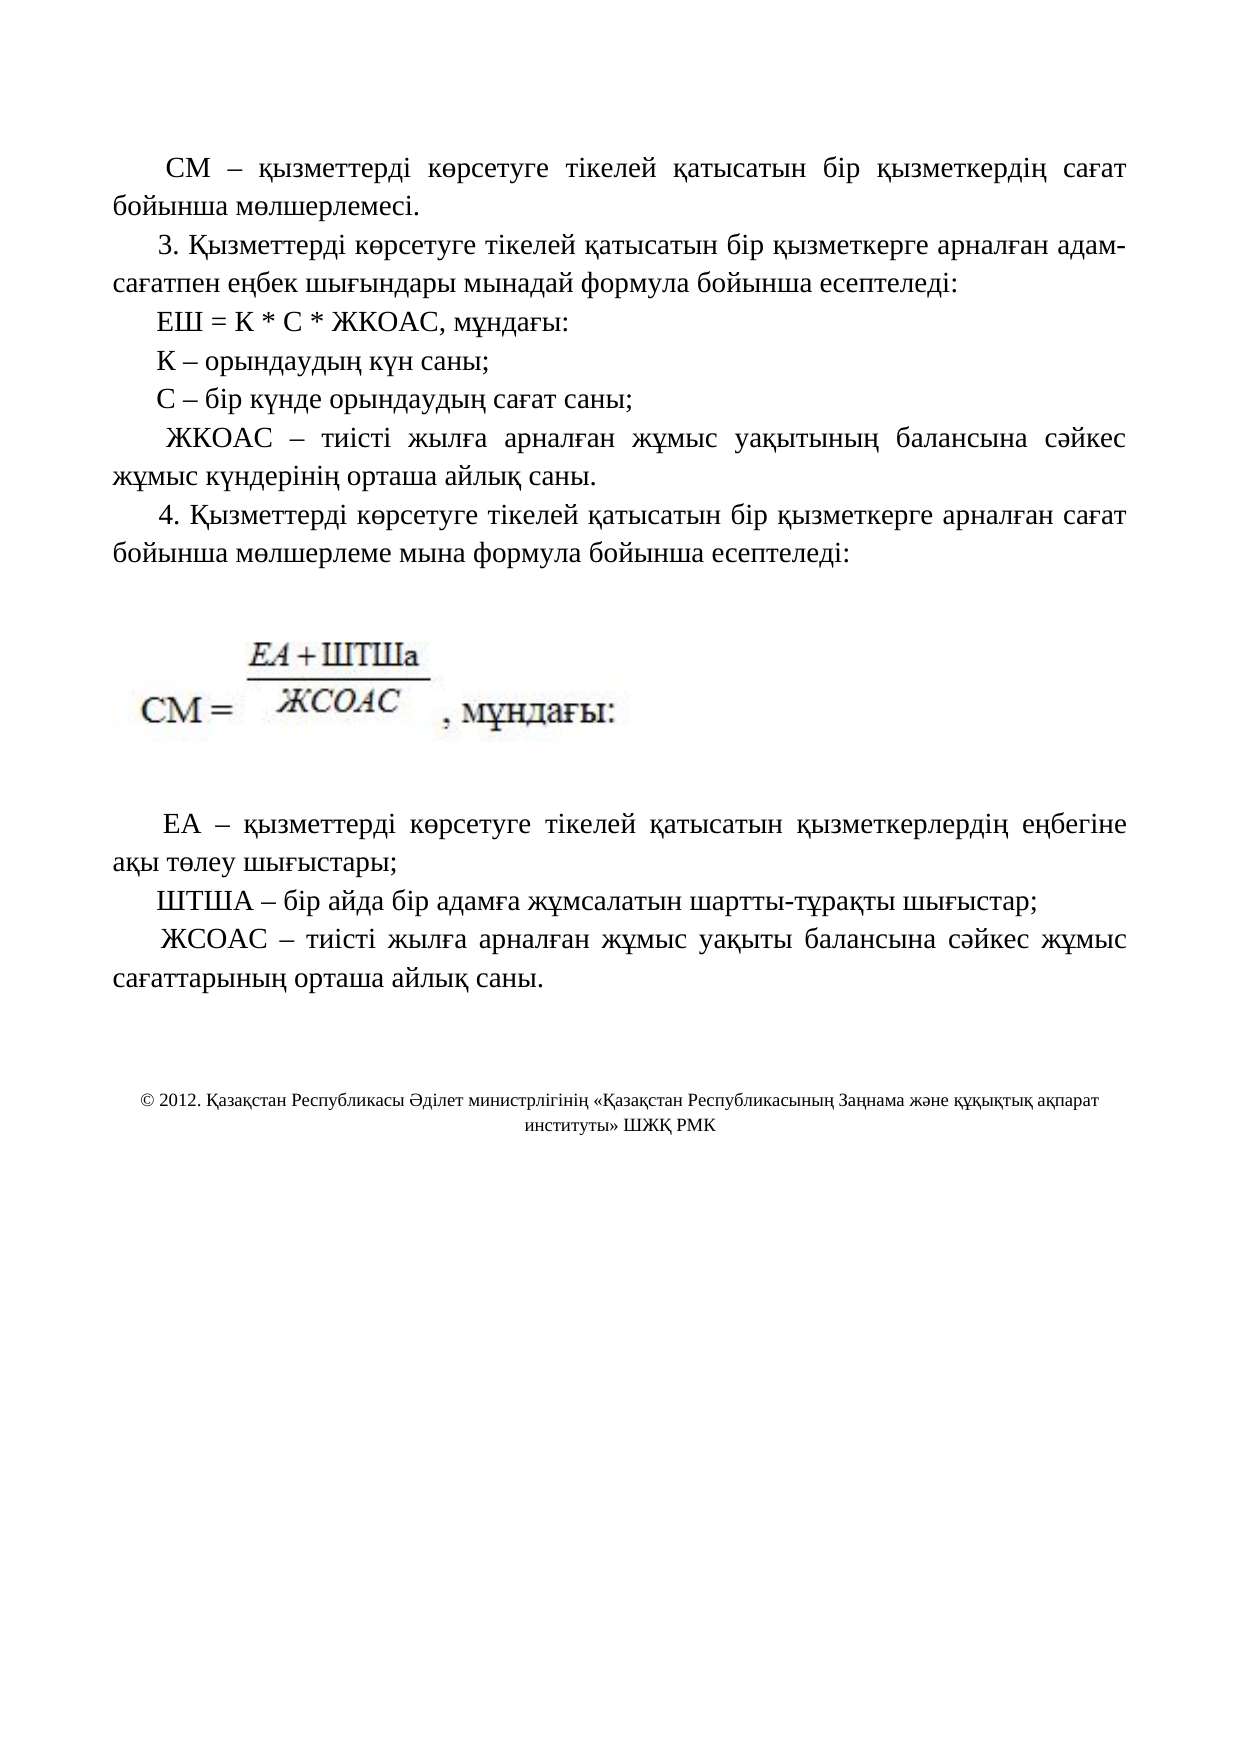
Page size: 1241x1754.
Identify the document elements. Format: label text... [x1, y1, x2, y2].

text 3. Қызметтерді көрсетуге тікелей қатысатын бір қызметкерге арналған адам-сағатпен еңбек шығындары мынадай формула бойынша есептеледі: [112, 227, 1128, 299]
text ЖКОАС – тиісті жылға арналған жұмыс уақытының балансына сәйкес жұмыс күндерінің орташа айлық саны. [112, 420, 1128, 492]
text ЖСОАС – тиісті жылға арналған жұмыс уақыты балансына сәйкес жұмыс сағаттарының орташа айлық саны. [112, 921, 1128, 993]
text СМ – қызметтерді көрсетуге тікелей қатысатын бір қызметкердің сағат бойынша мөлшерлемесі. [112, 150, 1128, 222]
text 4. Қызметтерді көрсетуге тікелей қатысатын бір қызметкерге арналған сағат бойынша мөлшерлеме мына формула бойынша есептеледі: [112, 497, 1128, 569]
picture [112, 641, 646, 742]
text С – бір күнде орындаудың сағат саны; [112, 381, 1128, 415]
text ШТША – бір айда бір адамға жұмсалатын шартты-тұрақты шығыстар; [112, 883, 1128, 916]
text К – орындаудың күн саны; [112, 343, 1128, 376]
text ЕА – қызметтерді көрсетуге тікелей қатысатын қызметкерлердің еңбегіне ақы төлеу шығыстары; [112, 806, 1128, 878]
text ЕШ = К * С * ЖКОАС, мұндағы: [112, 304, 1128, 338]
text © 2012. Қазақстан Республикасы Әділет министрлігінің «Қазақстан Республикасының Заңнама және құқықтық ақпарат институты» ШЖҚ РМК [112, 1089, 1128, 1136]
